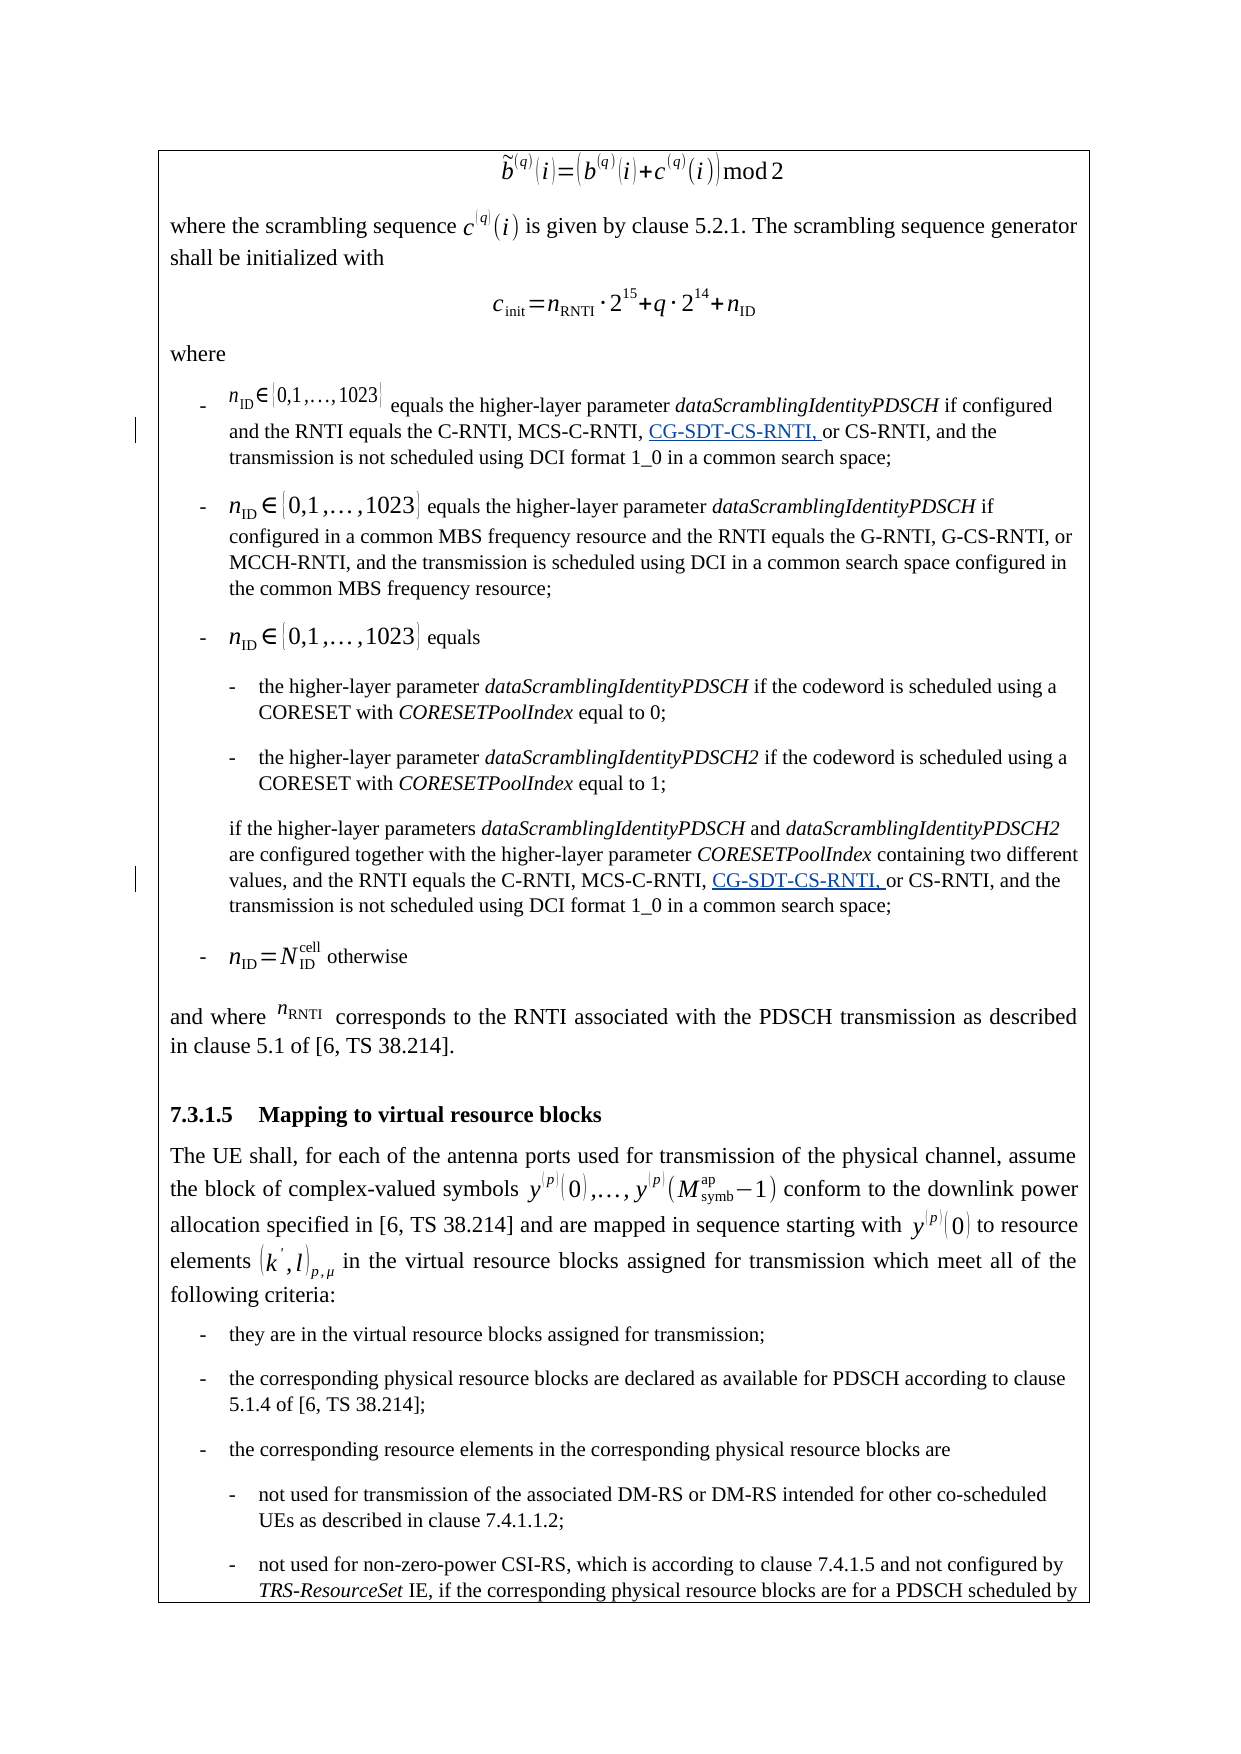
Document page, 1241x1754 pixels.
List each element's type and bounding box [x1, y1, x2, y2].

table_header [159, 151, 1089, 1602]
